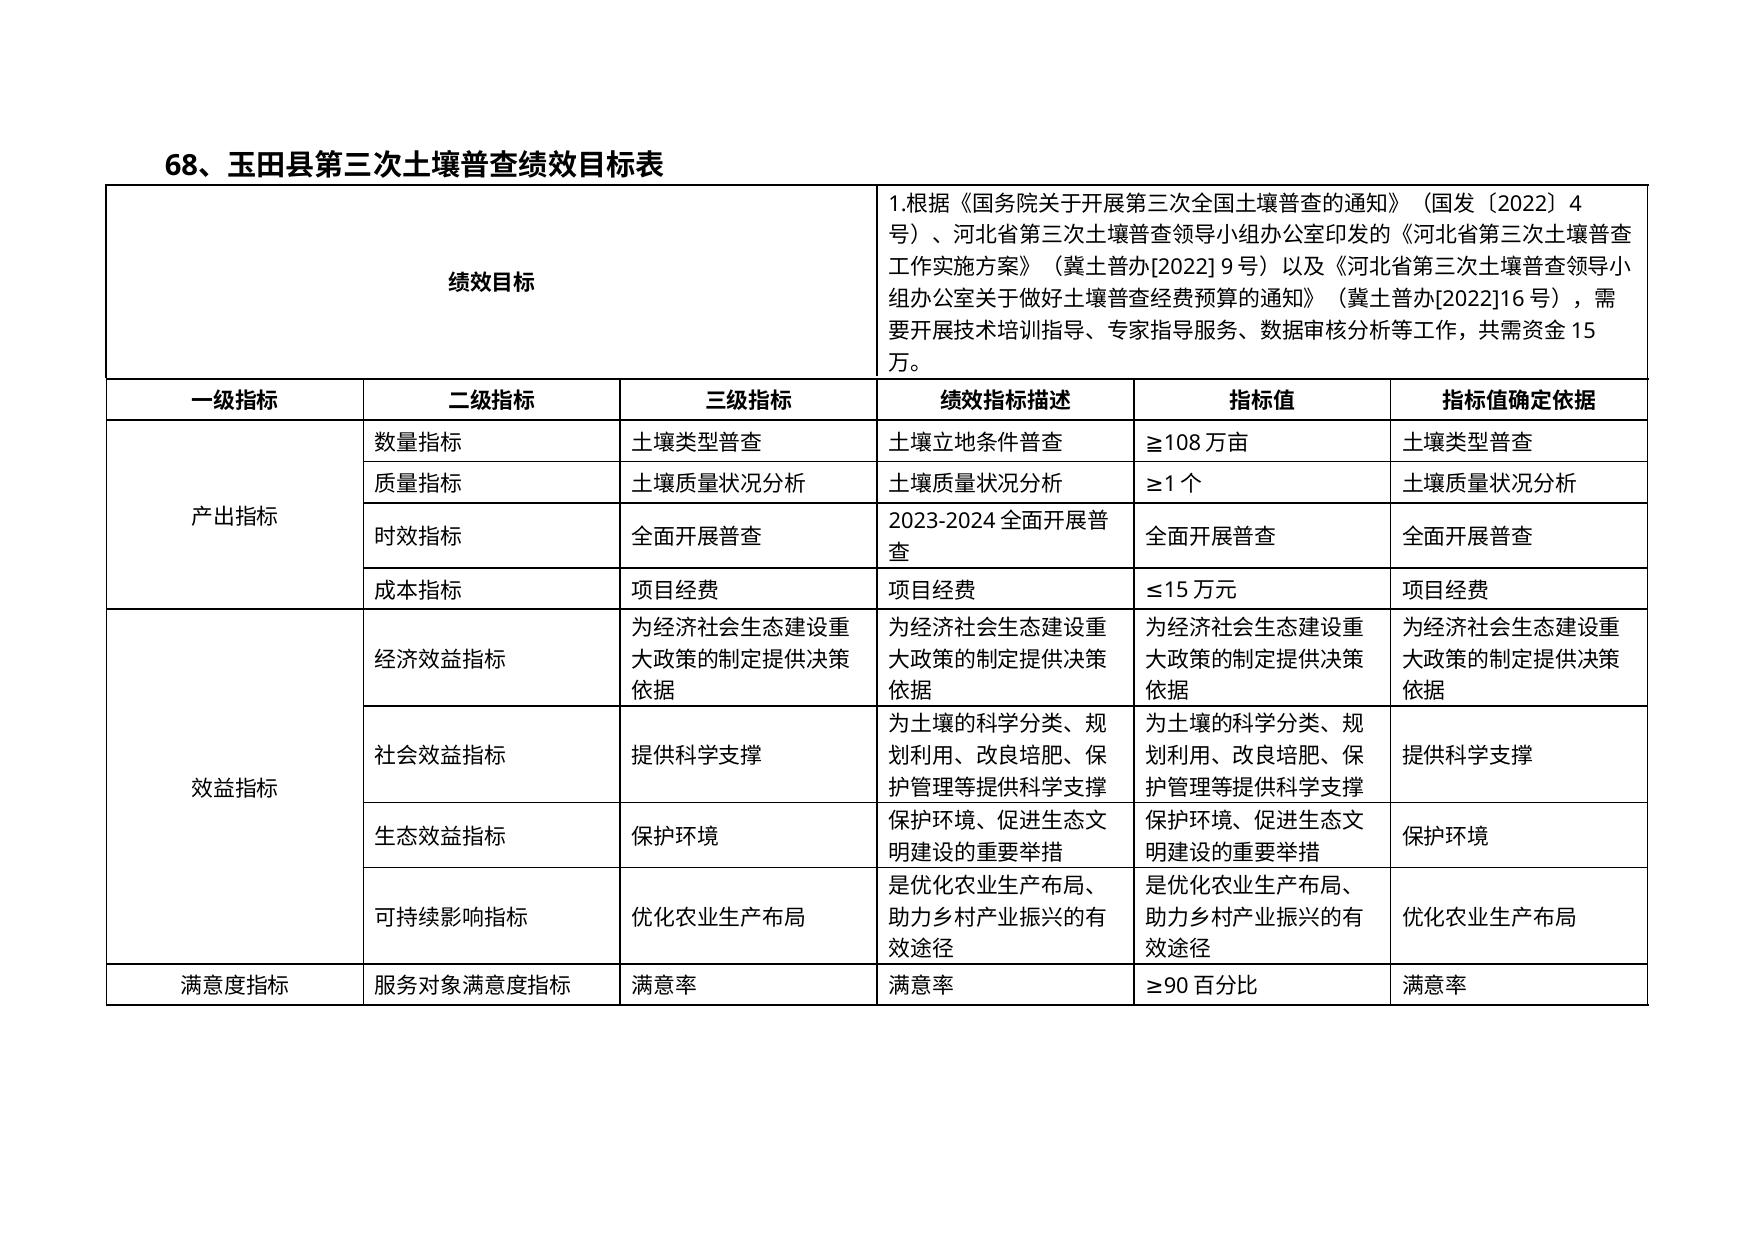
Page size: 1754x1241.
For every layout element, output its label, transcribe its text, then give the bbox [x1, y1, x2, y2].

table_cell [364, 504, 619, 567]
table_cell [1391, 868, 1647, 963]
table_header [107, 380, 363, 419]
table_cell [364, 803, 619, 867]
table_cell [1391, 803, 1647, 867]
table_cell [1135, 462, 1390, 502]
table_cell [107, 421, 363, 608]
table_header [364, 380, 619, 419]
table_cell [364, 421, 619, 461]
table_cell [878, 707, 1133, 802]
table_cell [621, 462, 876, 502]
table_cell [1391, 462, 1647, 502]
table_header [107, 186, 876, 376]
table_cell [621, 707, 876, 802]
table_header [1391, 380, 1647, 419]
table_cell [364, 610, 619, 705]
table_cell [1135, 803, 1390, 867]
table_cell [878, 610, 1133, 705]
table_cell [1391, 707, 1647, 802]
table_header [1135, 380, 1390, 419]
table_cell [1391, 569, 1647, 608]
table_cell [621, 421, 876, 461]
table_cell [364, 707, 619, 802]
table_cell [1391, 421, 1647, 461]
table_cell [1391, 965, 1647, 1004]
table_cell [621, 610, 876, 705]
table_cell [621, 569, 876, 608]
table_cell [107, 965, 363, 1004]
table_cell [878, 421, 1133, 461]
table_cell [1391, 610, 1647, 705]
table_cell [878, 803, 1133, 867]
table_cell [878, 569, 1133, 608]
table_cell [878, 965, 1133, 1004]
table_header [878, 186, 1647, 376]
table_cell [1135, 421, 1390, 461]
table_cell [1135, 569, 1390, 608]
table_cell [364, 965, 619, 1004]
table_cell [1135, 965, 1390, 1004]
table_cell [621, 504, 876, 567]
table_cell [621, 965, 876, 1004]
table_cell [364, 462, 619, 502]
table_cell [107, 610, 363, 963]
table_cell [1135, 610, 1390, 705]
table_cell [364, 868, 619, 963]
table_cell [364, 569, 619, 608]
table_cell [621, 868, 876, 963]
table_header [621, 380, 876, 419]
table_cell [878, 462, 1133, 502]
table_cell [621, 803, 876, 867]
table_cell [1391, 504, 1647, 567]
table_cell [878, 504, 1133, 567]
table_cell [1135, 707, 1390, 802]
text 68、玉田县第三次土壤普查绩效目标表 [106, 142, 1648, 184]
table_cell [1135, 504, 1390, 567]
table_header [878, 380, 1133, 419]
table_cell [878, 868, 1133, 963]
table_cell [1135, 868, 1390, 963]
